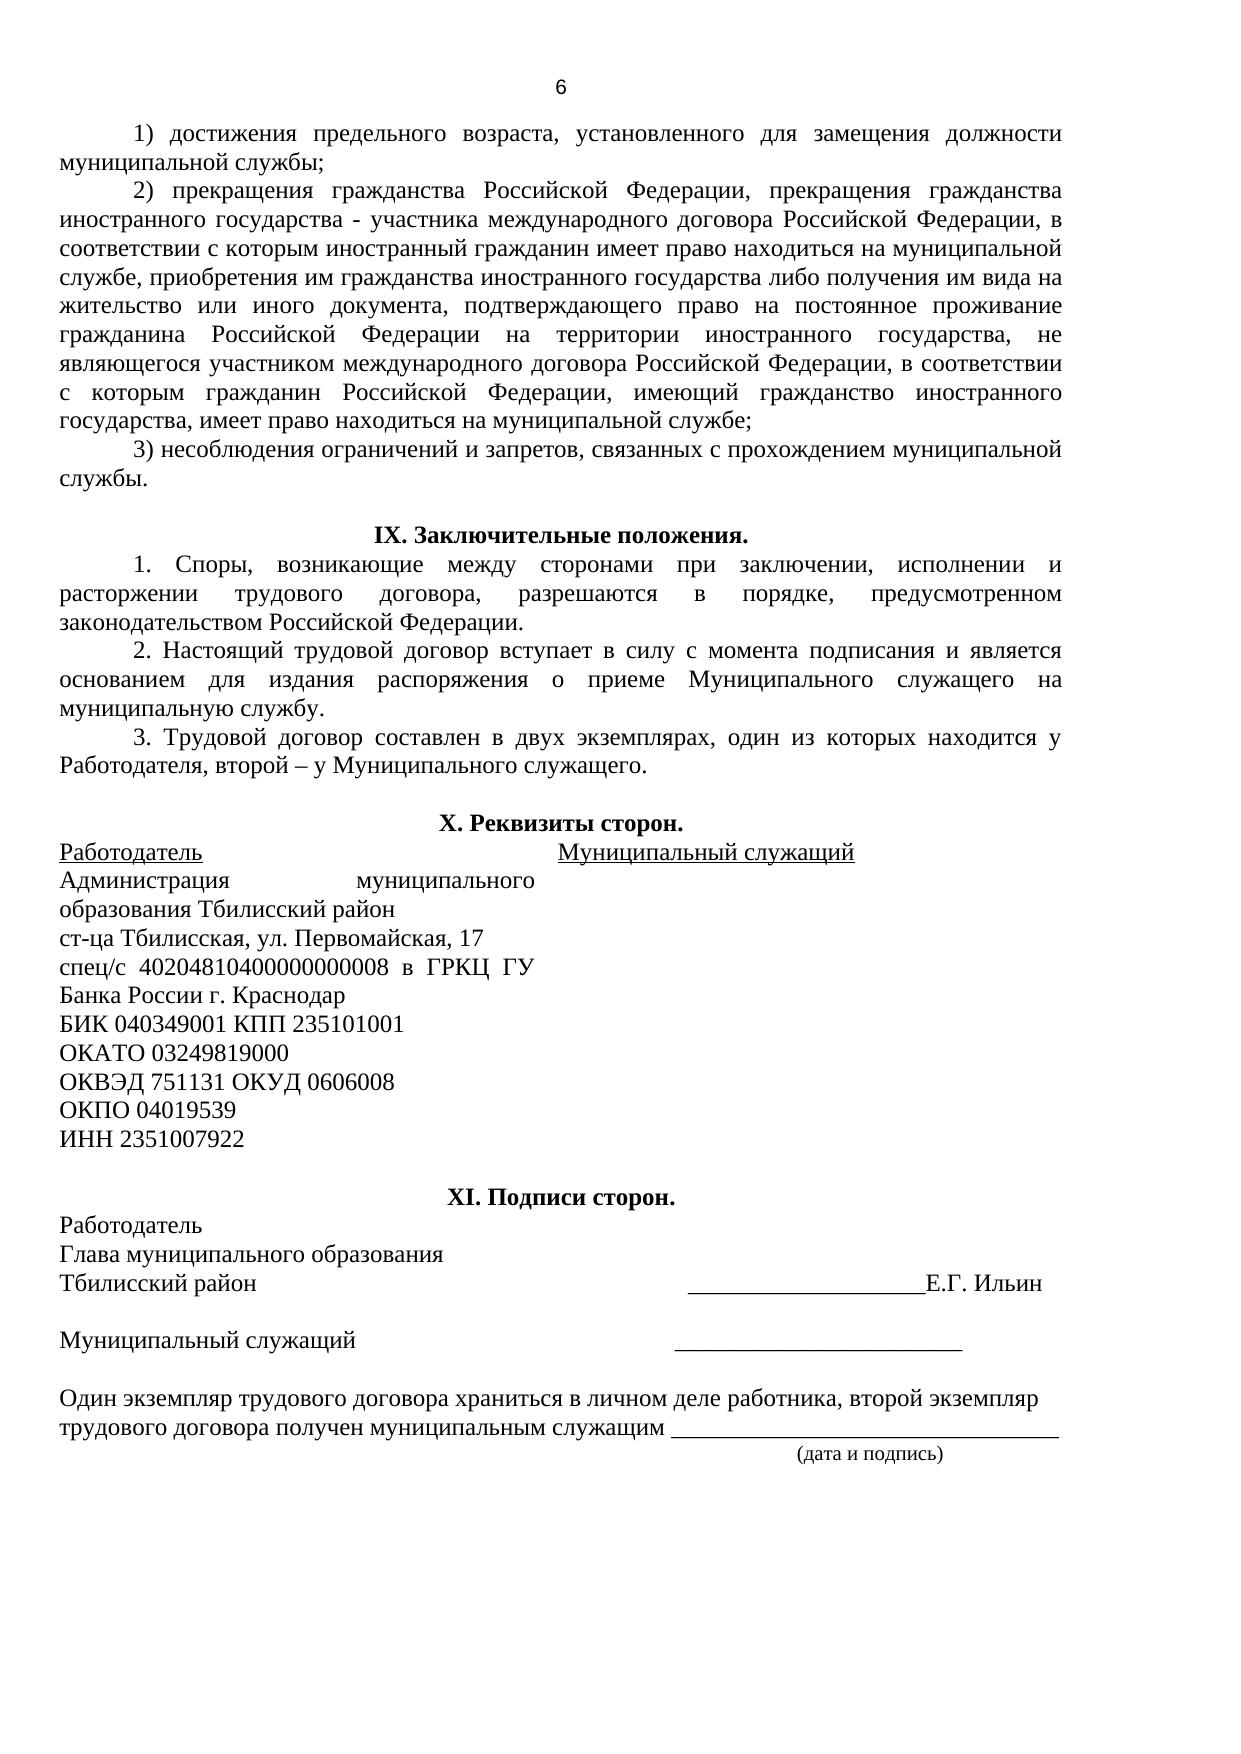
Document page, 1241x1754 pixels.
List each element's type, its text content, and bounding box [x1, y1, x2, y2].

text 3) несоблюдения ограничений и запретов, связанных с прохождением муниципальной службы. [59, 434, 1063, 492]
text 3. Трудовой договор составлен в двух экземплярах, один из которых находится у Работодателя, второй – у Муниципального служащего. [59, 722, 1063, 779]
table_header Работодатель Администрация муниципального образования Тбилисский район ст-ца Тбилисская, ул. Первомайская, 17 спец/с 40204810400000000008 в ГРКЦ ГУ Банка России г. Краснодар БИК 040349001 КПП 235101001 ОКАТО 03249819000 ОКВЭД 751131 ОКУД 0606008 ОКПО 04019539 ИНН 2351007922 [48, 837, 546, 1153]
text (дата и подпись) [797, 1441, 1063, 1465]
text X. Реквизиты сторон. [59, 808, 1063, 837]
text 2. Настоящий трудовой договор вступает в силу с момента подписания и является основанием для издания распоряжения о приеме Муниципального служащего на муниципальную службу. [59, 636, 1063, 722]
text Работодатель [59, 1211, 1063, 1239]
text XI. Подписи сторон. [59, 1182, 1063, 1211]
text Муниципальный служащий _______________________ [59, 1326, 1063, 1354]
text 1. Споры, возникающие между сторонами при заключении, исполнении и расторжении трудового договора, разрешаются в порядке, предусмотренном законодательством Российской Федерации. [59, 549, 1063, 636]
table_header Муниципальный служащий [546, 837, 1045, 1153]
text IX. Заключительные положения. [59, 521, 1063, 549]
text 1) достижения предельного возраста, установленного для замещения должности муниципальной службы; [59, 118, 1063, 176]
text Один экземпляр трудового договора храниться в личном деле работника, второй экземпляр трудового договора получен муниципальным служащим _______________________________ [59, 1383, 1063, 1441]
text Глава муниципального образования [59, 1239, 1063, 1268]
text Тбилисский район ___________________Е.Г. Ильин [59, 1268, 1063, 1297]
text 2) прекращения гражданства Российской Федерации, прекращения гражданства иностранного государства - участника международного договора Российской Федерации, в соответствии с которым иностранный гражданин имеет право находиться на муниципальной службе, приобретения им гражданства иностранного государства либо получения им вида на жительство или иного документа, подтверждающего право на постоянное проживание гражданина Российской Федерации на территории иностранного государства, не являющегося участником международного договора Российской Федерации, в соответствии с которым гражданин Российской Федерации, имеющий гражданство иностранного государства, имеет право находиться на муниципальной службе; [59, 176, 1063, 434]
